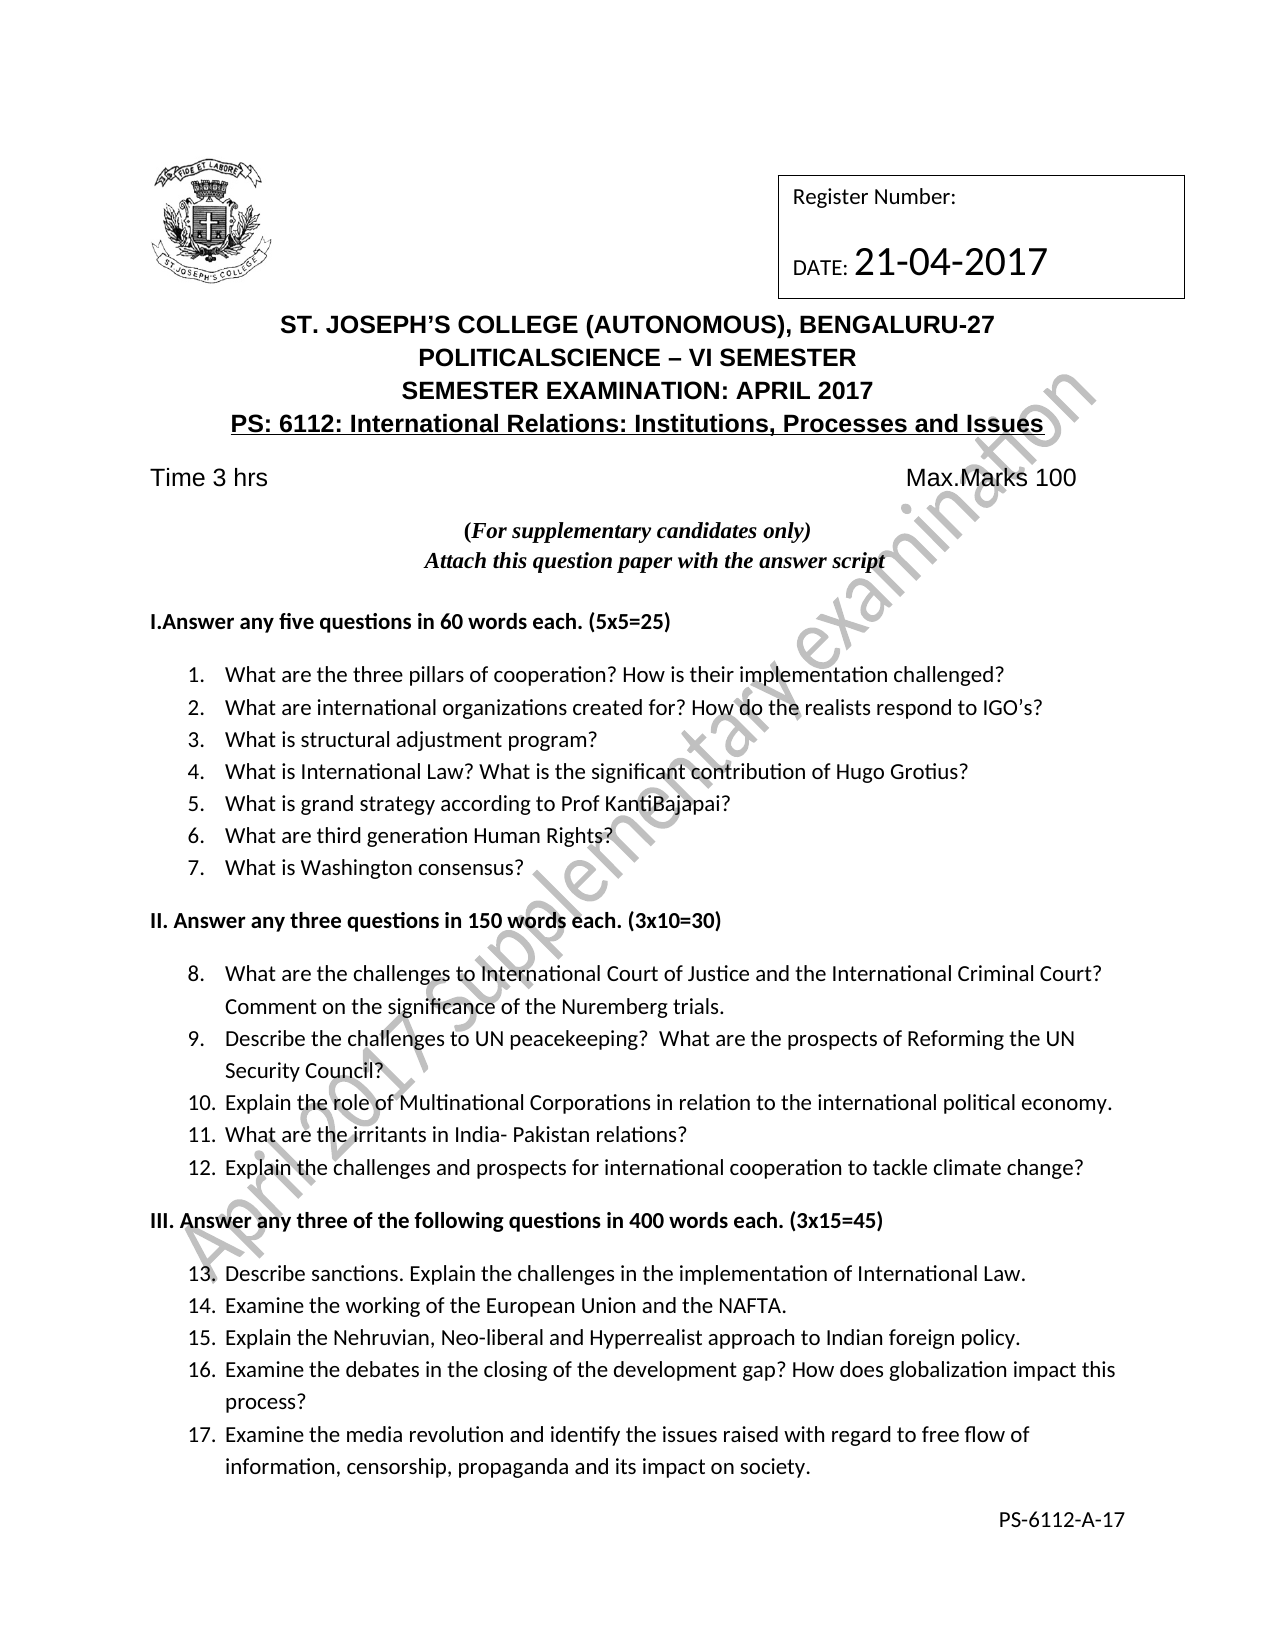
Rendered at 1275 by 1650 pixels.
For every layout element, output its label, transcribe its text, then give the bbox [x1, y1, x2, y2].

text Attach this question paper with the answer script [150, 547, 1159, 573]
list Examine the media revolution and identify the issues raised with regard to free flow of information, censorship, propaganda and its impact on society. [187, 1420, 1125, 1480]
picture [150, 156, 275, 285]
list What are the challenges to International Court of Justice and the International Criminal Court? Comment on the significance of the Nuremberg trials. [187, 959, 1125, 1020]
list What is grand strategy according to Prof KantiBajapai? [187, 789, 1125, 817]
text II. Answer any three questions in 150 words each. (3x10=30) [150, 907, 1125, 934]
list What is structural adjustment program? [187, 725, 1125, 753]
text SEMESTER EXAMINATION: APRIL 2017 [150, 376, 1125, 405]
list What are international organizations created for? How do the realists respond to IGO’s? [187, 693, 1125, 721]
text PS-6112-A-17 [187, 1505, 1125, 1533]
list Examine the working of the European Union and the NAFTA. [187, 1291, 1125, 1319]
text Time 3 hrs Max.Marks 100 [150, 463, 1125, 492]
list Explain the role of Multinational Corporations in relation to the international political economy. [187, 1088, 1125, 1116]
list What are the three pillars of cooperation? How is their implementation challenged? [187, 660, 1125, 688]
text POLITICALSCIENCE – VI SEMESTER [150, 343, 1125, 372]
text PS: 6112: International Relations: Institutions, Processes and Issues [150, 409, 1125, 438]
text (For supplementary candidates only) [150, 517, 1125, 543]
text I.Answer any five questions in 60 words each. (5x5=25) [150, 607, 1125, 635]
list What is Washington consensus? [187, 853, 1125, 882]
list What is International Law? What is the significant contribution of Hugo Grotius? [187, 757, 1125, 785]
list Examine the debates in the closing of the development gap? How does globalization impact this process? [187, 1355, 1125, 1416]
list Describe the challenges to UN peacekeeping? What are the prospects of Reforming the UN Security Council? [187, 1024, 1125, 1084]
list What are the irritants in India- Pakistan relations? [187, 1121, 1125, 1148]
text III. Answer any three of the following questions in 400 words each. (3x15=45) [150, 1206, 1125, 1234]
list Explain the Nehruvian, Neo-liberal and Hyperrealist approach to Indian foreign policy. [187, 1323, 1125, 1351]
list Explain the challenges and prospects for international cooperation to tackle climate change? [187, 1153, 1125, 1181]
list What are third generation Human Rights? [187, 821, 1125, 849]
list Describe sanctions. Explain the challenges in the implementation of International Law. [187, 1259, 1125, 1287]
text ST. JOSEPH’S COLLEGE (AUTONOMOUS), BENGALURU-27 [150, 310, 1125, 339]
